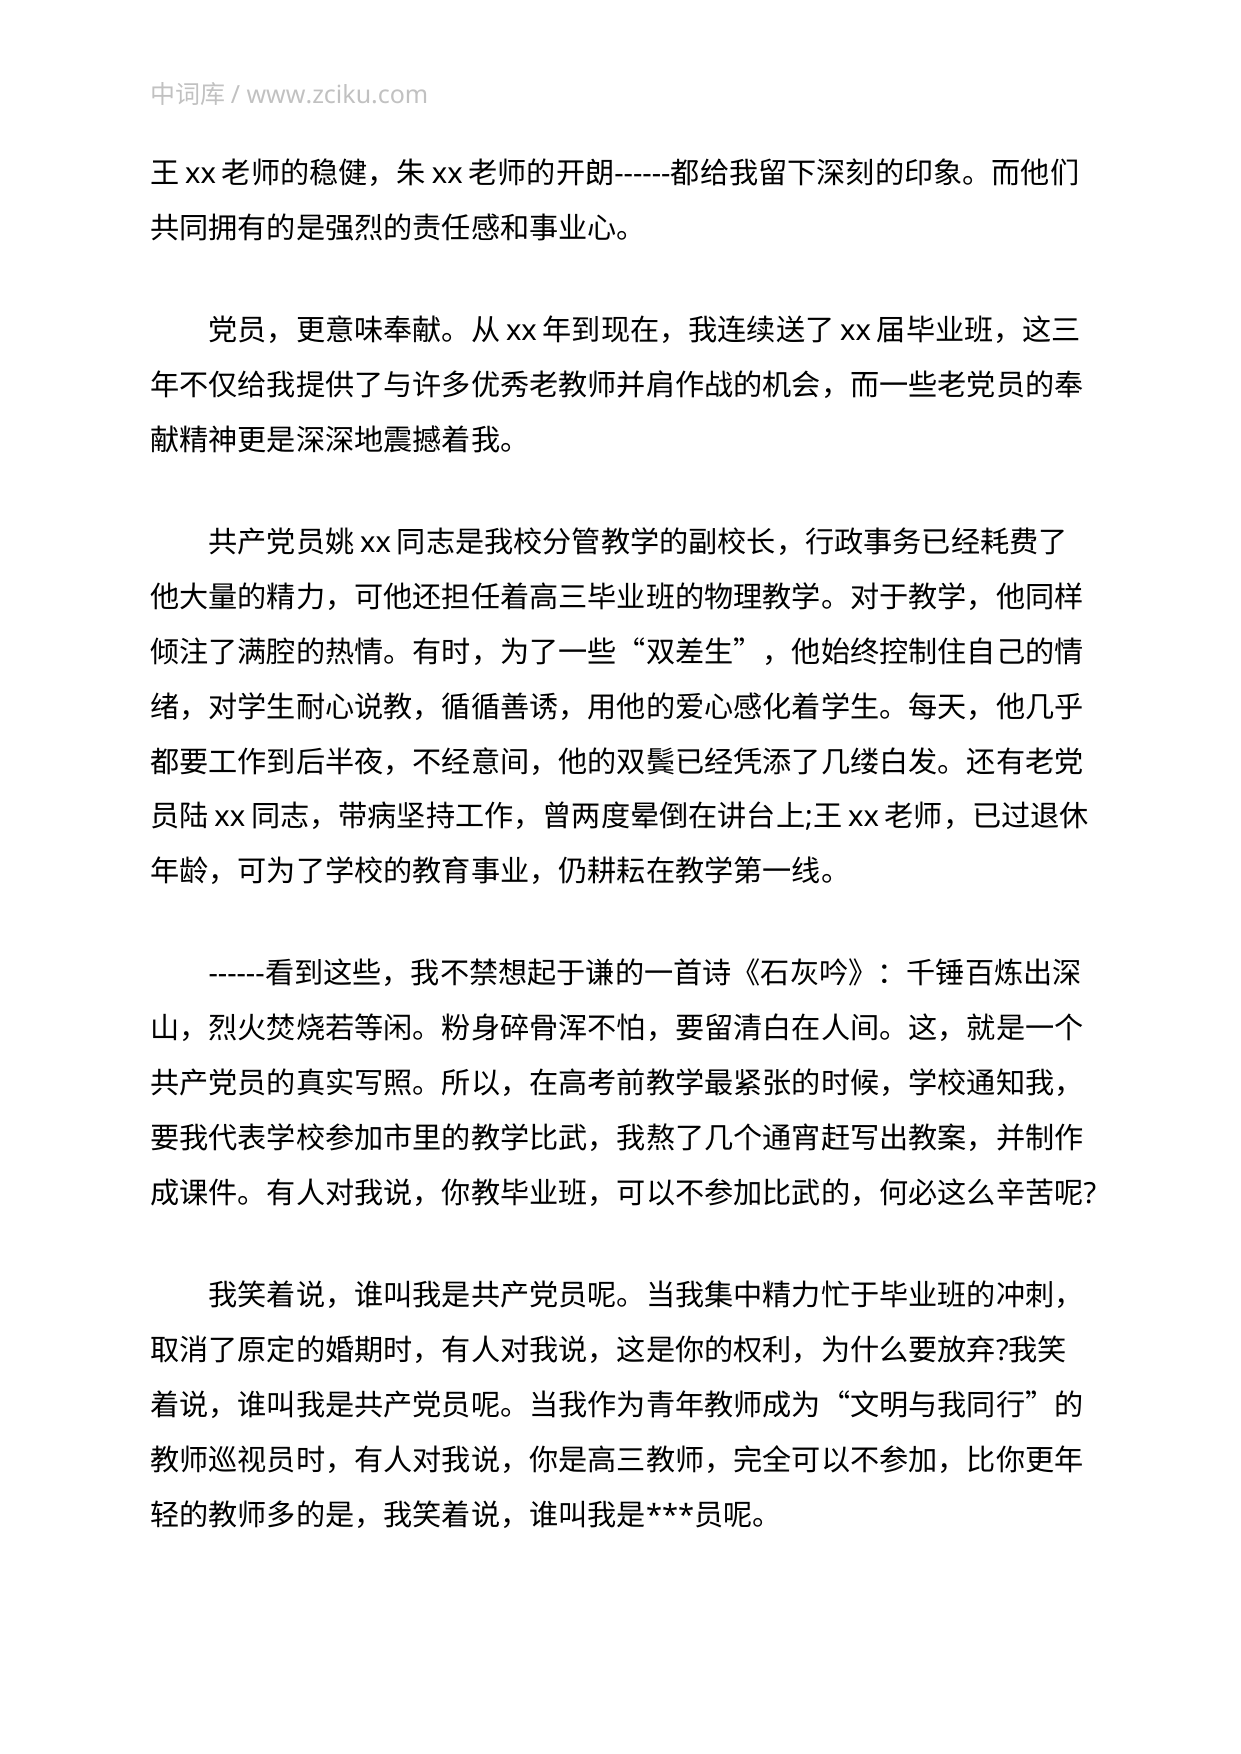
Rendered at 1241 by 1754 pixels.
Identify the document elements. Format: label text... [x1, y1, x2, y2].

text 我笑着说，谁叫我是共产党员呢。当我集中精力忙于毕业班的冲刺，取消了原定的婚期时，有人对我说，这是你的权利，为什么要放弃?我笑着说，谁叫我是共产党员呢。当我作为青年教师成为“文明与我同行”的教师巡视员时，有人对我说，你是高三教师，完全可以不参加，比你更年轻的教师多的是，我笑着说，谁叫我是***员呢。 [150, 1271, 1090, 1533]
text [150, 150, 1090, 247]
text 共产党员姚xx同志是我校分管教学的副校长，行政事务已经耗费了他大量的精力，可他还担任着高三毕业班的物理教学。对于教学，他同样倾注了满腔的热情。有时，为了一些“双差生”，他始终控制住自己的情绪，对学生耐心说教，循循善诱，用他的爱心感化着学生。每天，他几乎都要工作到后半夜，不经意间，他的双鬓已经凭添了几缕白发。还有老党员陆xx同志，带病坚持工作，曾两度晕倒在讲台上;王xx老师，已过退休年龄，可为了学校的教育事业，仍耕耘在教学第一线。 [150, 518, 1090, 890]
text ------看到这些，我不禁想起于谦的一首诗《石灰吟》：千锤百炼出深山，烈火焚烧若等闲。粉身碎骨浑不怕，要留清白在人间。这，就是一个共产党员的真实写照。所以，在高考前教学最紧张的时候，学校通知我，要我代表学校参加市里的教学比武，我熬了几个通宵赶写出教案，并制作成课件。有人对我说，你教毕业班，可以不参加比武的，何必这么辛苦呢? [150, 950, 1090, 1212]
text 党员，更意味奉献。从xx年到现在，我连续送了xx届毕业班，这三年不仅给我提供了与许多优秀老教师并肩作战的机会，而一些老党员的奉献精神更是深深地震撼着我。 [150, 307, 1090, 459]
